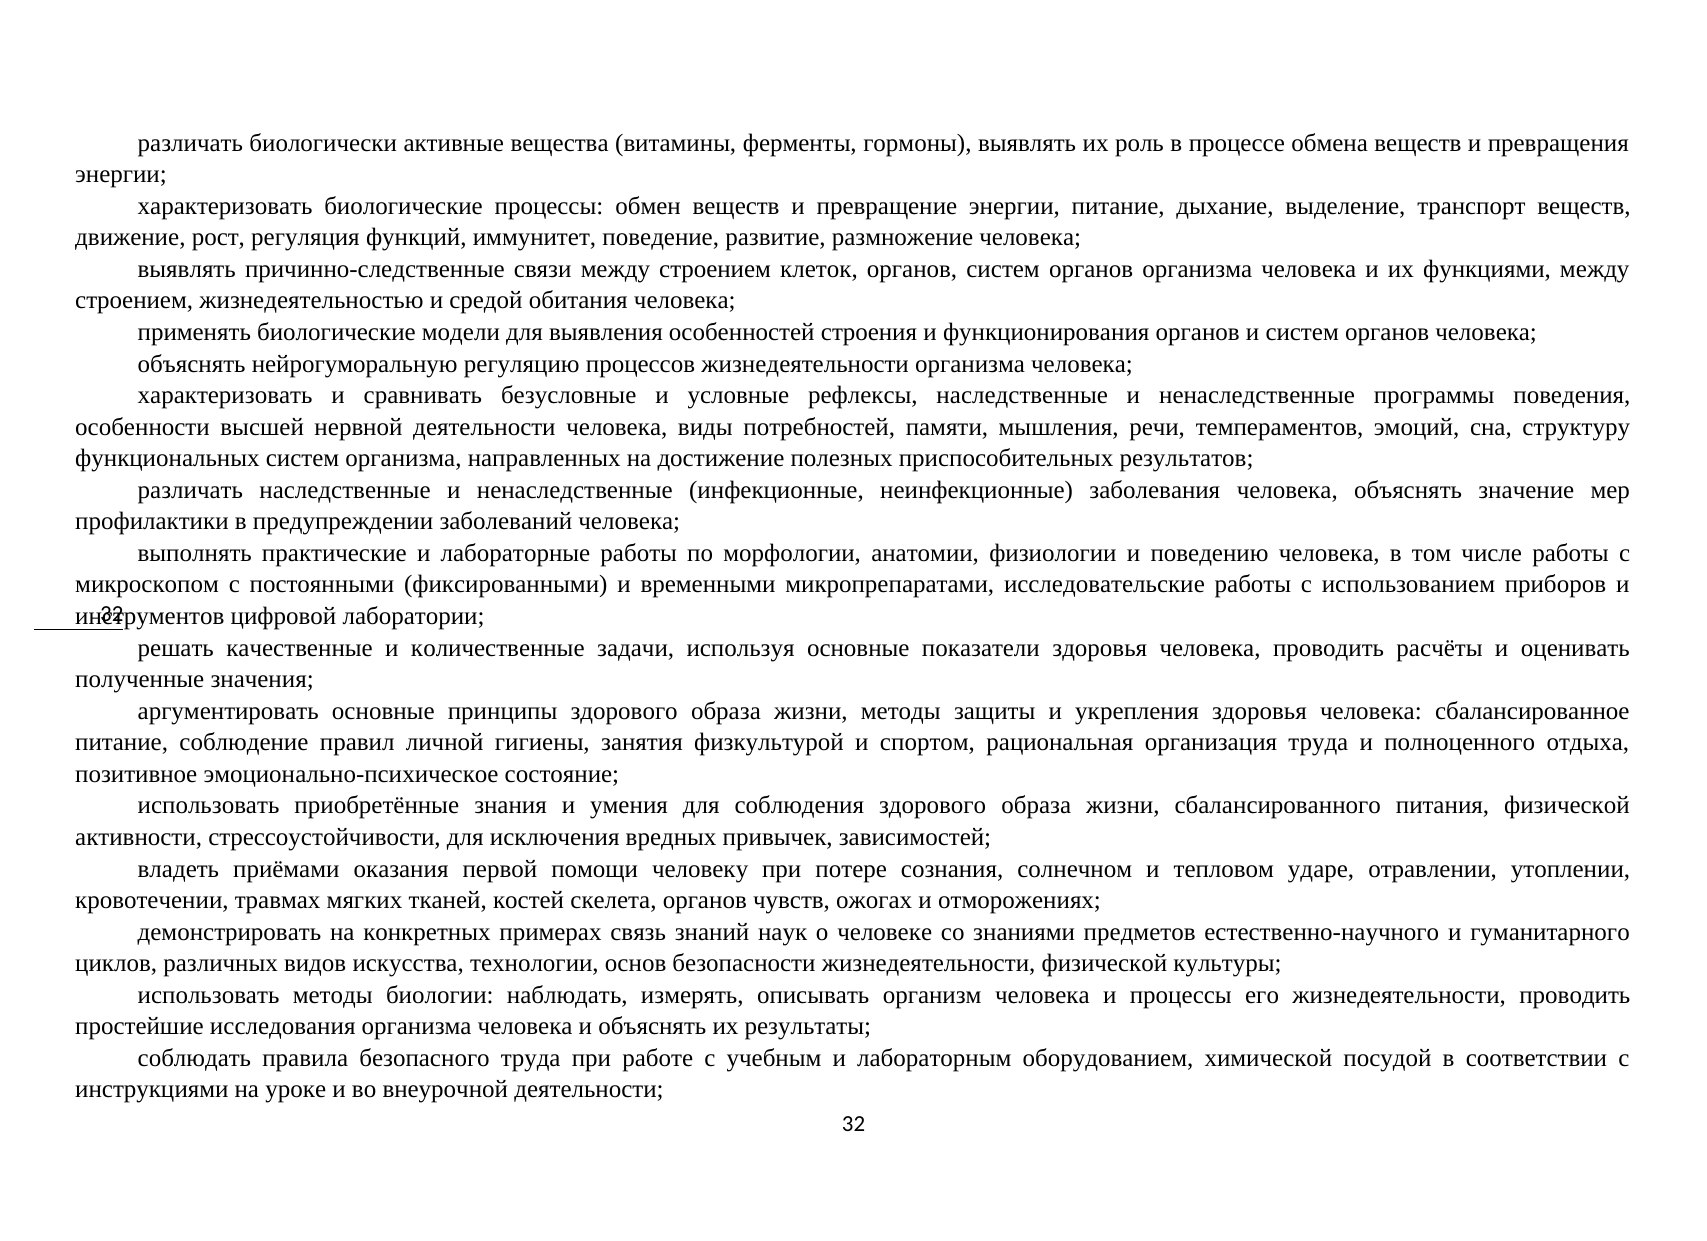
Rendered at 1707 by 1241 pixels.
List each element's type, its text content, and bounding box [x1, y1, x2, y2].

text различать наследственные и ненаследственные (инфекционные, неинфекционные) заболевания человека, объяснять значение мер профилактики в предупреждении заболеваний человека; [75, 475, 1632, 535]
text характеризовать биологические процессы: обмен веществ и превращение энергии, питание, дыхание, выделение, транспорт веществ, движение, рост, регуляция функций, иммунитет, поведение, развитие, размножение человека; [75, 191, 1632, 251]
text выявлять причинно-следственные связи между строением клеток, органов, систем органов организма человека и их функциями, между строением, жизнедеятельностью и средой обитания человека; [75, 254, 1632, 314]
text выполнять практические и лабораторные работы по морфологии, анатомии, физиологии и поведению человека, в том числе работы с микроскопом с постоянными (фиксированными) и временными микропрепаратами, исследовательские работы с использованием приборов и инструментов цифровой лаборатории; [75, 538, 1632, 630]
text демонстрировать на конкретных примерах связь знаний наук о человеке со знаниями предметов естественно-научного и гуманитарного циклов, различных видов искусства, технологии, основ безопасности жизнедеятельности, физической культуры; [75, 917, 1632, 977]
text характеризовать и сравнивать безусловные и условные рефлексы, наследственные и ненаследственные программы поведения, особенности высшей нервной деятельности человека, виды потребностей, памяти, мышления, речи, темпераментов, эмоций, сна, структуру функциональных систем организма, направленных на достижение полезных приспособительных результатов; [75, 380, 1632, 472]
text соблюдать правила безопасного труда при работе с учебным и лабораторным оборудованием, химической посудой в соответствии с инструкциями на уроке и во внеурочной деятельности; [75, 1043, 1632, 1103]
text различать биологически активные вещества (витамины, ферменты, гормоны), выявлять их роль в процессе обмена веществ и превращения энергии; [75, 128, 1632, 188]
text объяснять нейрогуморальную регуляцию процессов жизнедеятельности организма человека; [75, 349, 1632, 377]
text решать качественные и количественные задачи, используя основные показатели здоровья человека, проводить расчёты и оценивать полученные значения; [75, 633, 1632, 693]
text применять биологические модели для выявления особенностей строения и функционирования органов и систем органов человека; [75, 317, 1632, 346]
text владеть приёмами оказания первой помощи человеку при потере сознания, солнечном и тепловом ударе, отравлении, утоплении, кровотечении, травмах мягких тканей, костей скелета, органов чувств, ожогах и отморожениях; [75, 854, 1632, 914]
text использовать методы биологии: наблюдать, измерять, описывать организм человека и процессы его жизнедеятельности, проводить простейшие исследования организма человека и объяснять их результаты; [75, 980, 1632, 1040]
text использовать приобретённые знания и умения для соблюдения здорового образа жизни, сбалансированного питания, физической активности, стрессоустойчивости, для исключения вредных привычек, зависимостей; [75, 791, 1632, 851]
text аргументировать основные принципы здорового образа жизни, методы защиты и укрепления здоровья человека: сбалансированное питание, соблюдение правил личной гигиены, занятия физкультурой и спортом, рациональная организация труда и полноценного отдыха, позитивное эмоционально-психическое состояние; [75, 696, 1632, 788]
